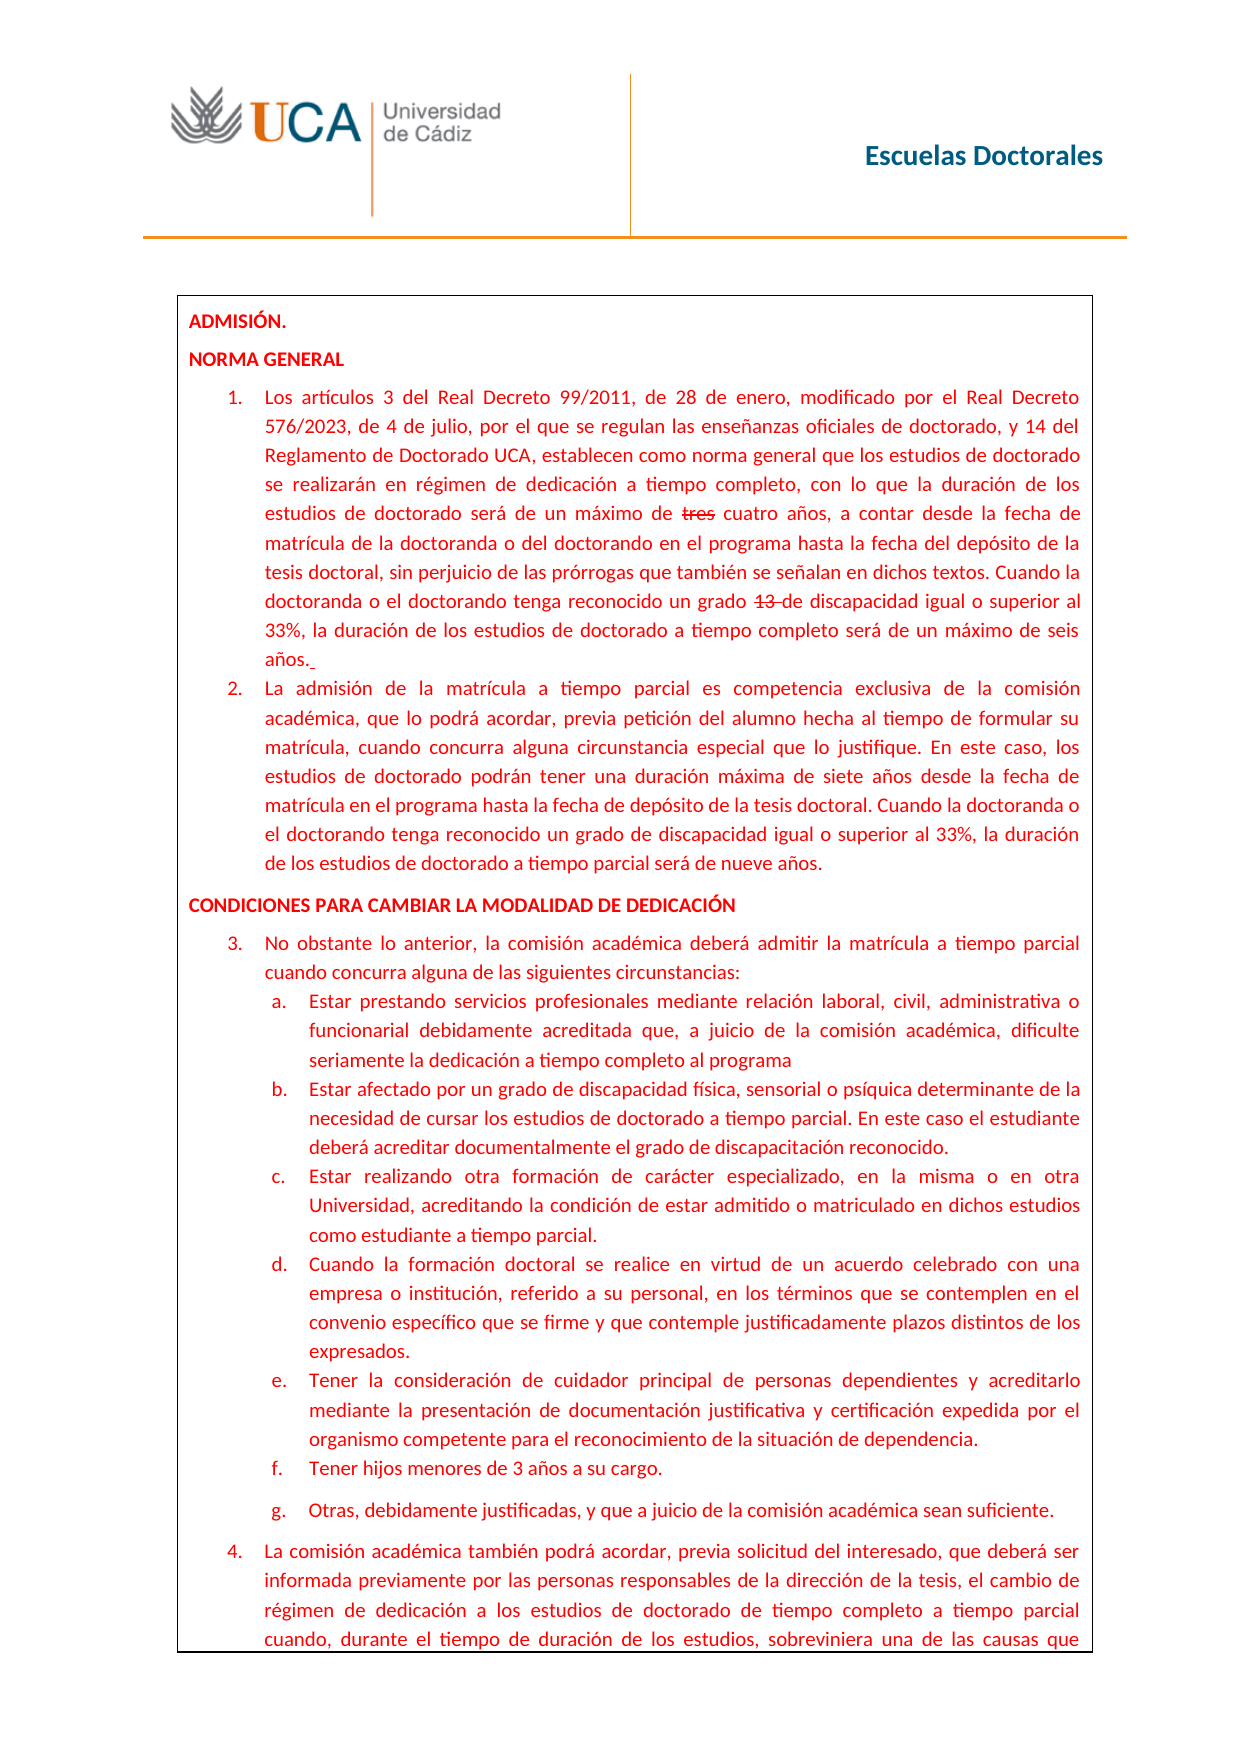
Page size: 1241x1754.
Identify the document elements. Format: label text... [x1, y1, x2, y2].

picture [168, 80, 507, 223]
